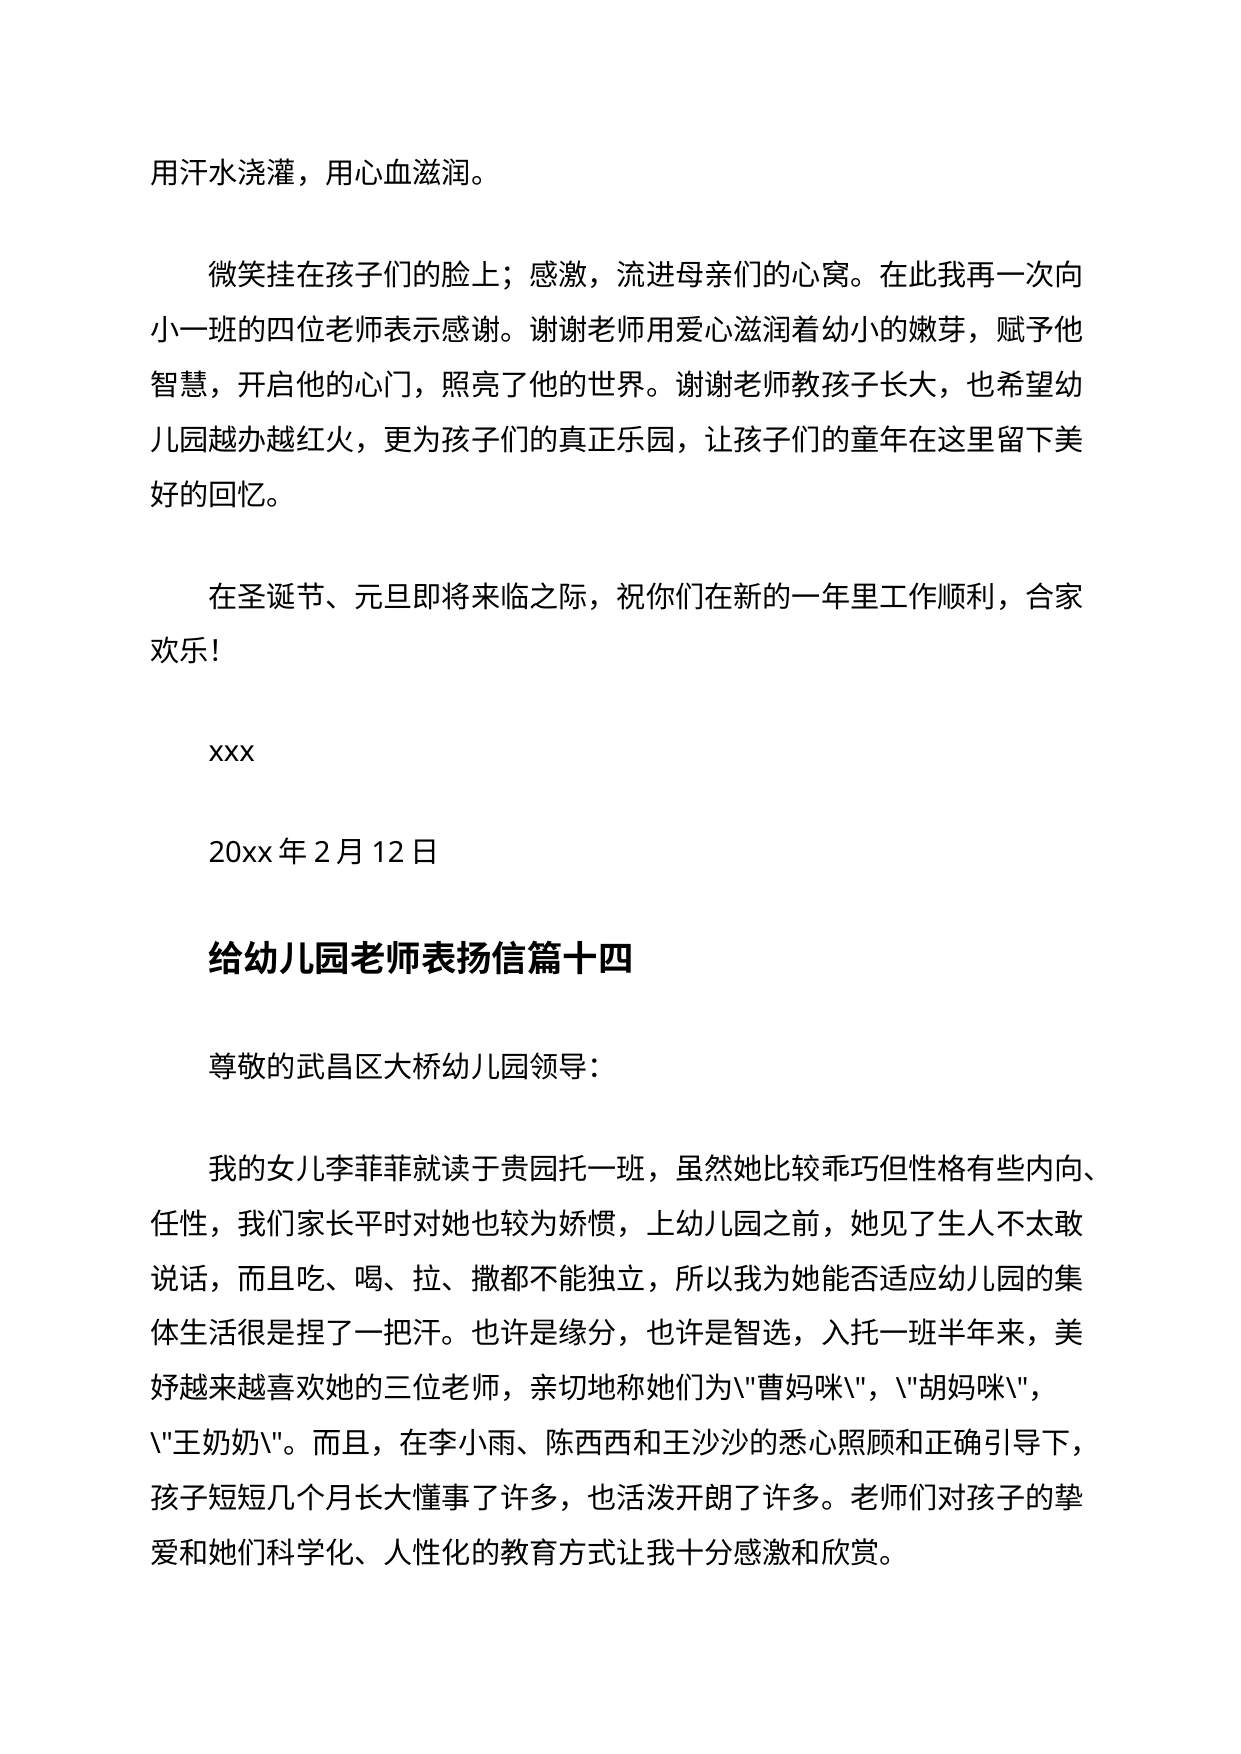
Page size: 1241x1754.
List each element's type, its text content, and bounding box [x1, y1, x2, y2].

text 我的女儿李菲菲就读于贵园托一班，虽然她比较乖巧但性格有些内向、任性，我们家长平时对她也较为娇惯，上幼儿园之前，她见了生人不太敢说话，而且吃、喝、拉、撒都不能独立，所以我为她能否适应幼儿园的集体生活很是捏了一把汗。也许是缘分，也许是智选，入托一班半年来，美妤越来越喜欢她的三位老师，亲切地称她们为\"曹妈咪\"，\"胡妈咪\"，\"王奶奶\"。而且，在李小雨、陈西西和王沙沙的悉心照顾和正确引导下，孩子短短几个月长大懂事了许多，也活泼开朗了许多。老师们对孩子的挚爱和她们科学化、人性化的教育方式让我十分感激和欣赏。 [150, 1145, 1090, 1572]
text 微笑挂在孩子们的脸上；感激，流进母亲们的心窝。在此我再一次向小一班的四位老师表示感谢。谢谢老师用爱心滋润着幼小的嫩芽，赋予他智慧，开启他的心门，照亮了他的世界。谢谢老师教孩子长大，也希望幼儿园越办越红火，更为孩子们的真正乐园，让孩子们的童年在这里留下美好的回忆。 [150, 252, 1090, 514]
text 20xx年2月12日 [150, 828, 1090, 871]
text xxx [150, 730, 1090, 769]
text 尊敬的武昌区大桥幼儿园领导： [150, 1044, 1090, 1086]
text 在圣诞节、元旦即将来临之际，祝你们在新的一年里工作顺利，合家欢乐！ [150, 573, 1090, 670]
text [150, 150, 1090, 192]
text 给幼儿园老师表扬信篇十四 [150, 930, 1090, 981]
